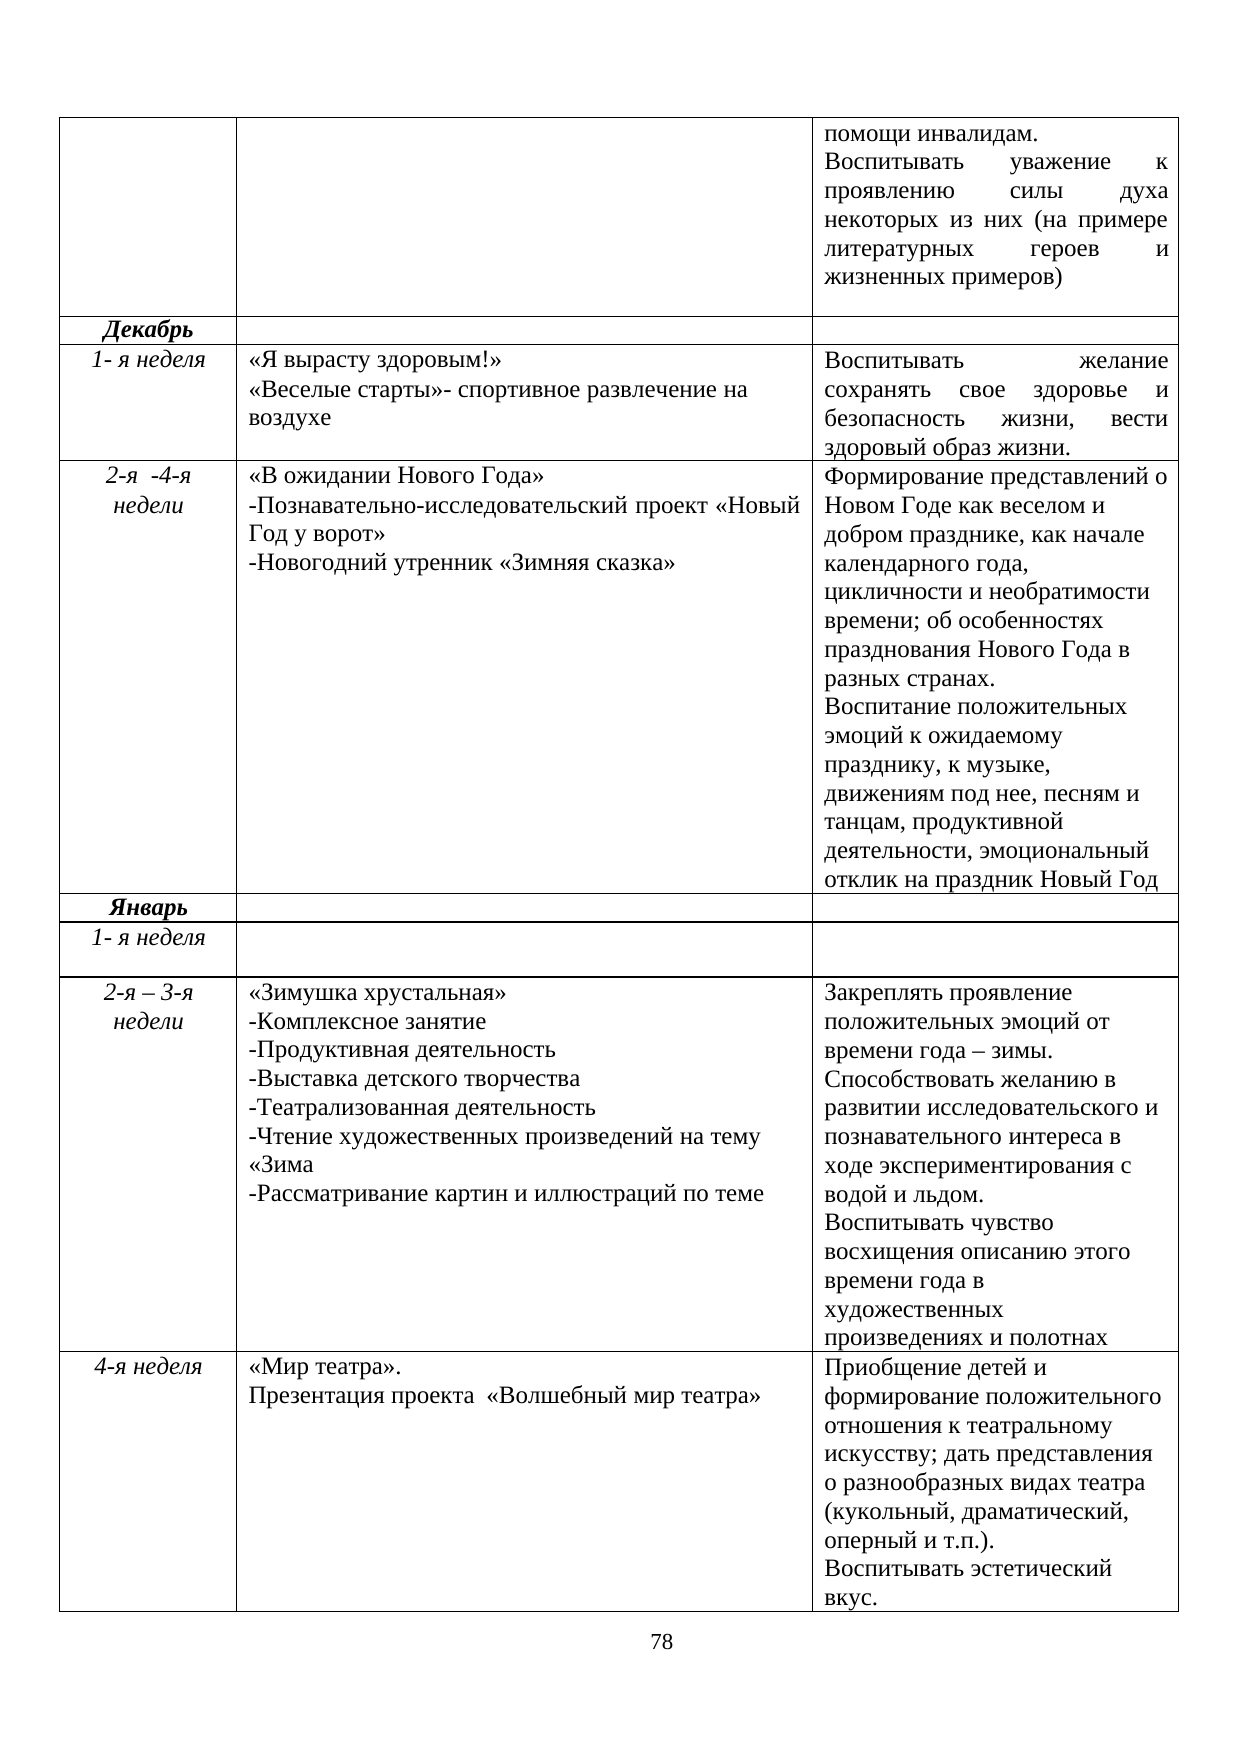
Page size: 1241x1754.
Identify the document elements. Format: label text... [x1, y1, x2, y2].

table_cell 2-я – 3-я недели [60, 978, 236, 1351]
table_cell [813, 923, 1178, 976]
table_cell Воспитывать желание сохранять свое здоровье и безопасность жизни, вести здоровый образ жизни. [813, 345, 1178, 460]
table_header помощи инвалидам. Воспитывать уважение к проявлению силы духа некоторых из них (на примере литературных героев и жизненных примеров) [813, 118, 1178, 316]
table_cell Декабрь [60, 317, 236, 344]
table_cell Январь [60, 894, 236, 921]
table_cell Формирование представлений о Новом Годе как веселом и добром празднике, как начале календарного года, цикличности и необратимости времени; об особенностях празднования Нового Года в разных странах. Воспитание положительных эмоций к ожидаемому празднику, к музыке, движениям под нее, песням и танцам, продуктивной деятельности, эмоциональный отклик на праздник Новый Год [813, 461, 1178, 893]
table_cell [237, 894, 812, 921]
table_cell 2-я -4-я недели [60, 461, 236, 893]
table_cell Закреплять проявление положительных эмоций от времени года – зимы. Способствовать желанию в развитии исследовательского и познавательного интереса в ходе экспериментирования с водой и льдом. Воспитывать чувство восхищения описанию этого времени года в художественных произведениях и полотнах [813, 978, 1178, 1351]
table_cell [813, 317, 1178, 344]
table_header [60, 118, 236, 316]
table_cell [237, 317, 812, 344]
table_header [237, 118, 812, 316]
table_cell «Я вырасту здоровым!» «Веселые старты»- спортивное развлечение на воздухе [237, 345, 812, 460]
table_cell 4-я неделя [60, 1352, 236, 1611]
table_cell «Зимушка хрустальная» -Комплексное занятие -Продуктивная деятельность -Выставка детского творчества -Театрализованная деятельность -Чтение художественных произведений на тему «Зима -Рассматривание картин и иллюстраций по теме [237, 978, 812, 1351]
table_cell 1- я неделя [60, 345, 236, 460]
table_cell 1- я неделя [60, 923, 236, 976]
table_cell «Мир театра». Презентация проекта «Волшебный мир театра» [237, 1352, 812, 1611]
table_cell [813, 894, 1178, 921]
table_cell «В ожидании Нового Года» -Познавательно-исследовательский проект «Новый Год у ворот» -Новогодний утренник «Зимняя сказка» [237, 461, 812, 893]
table_cell Приобщение детей и формирование положительного отношения к театральному искусству; дать представления о разнообразных видах театра (кукольный, драматический, оперный и т.п.). Воспитывать эстетический вкус. [813, 1352, 1178, 1611]
table_cell [237, 923, 812, 976]
